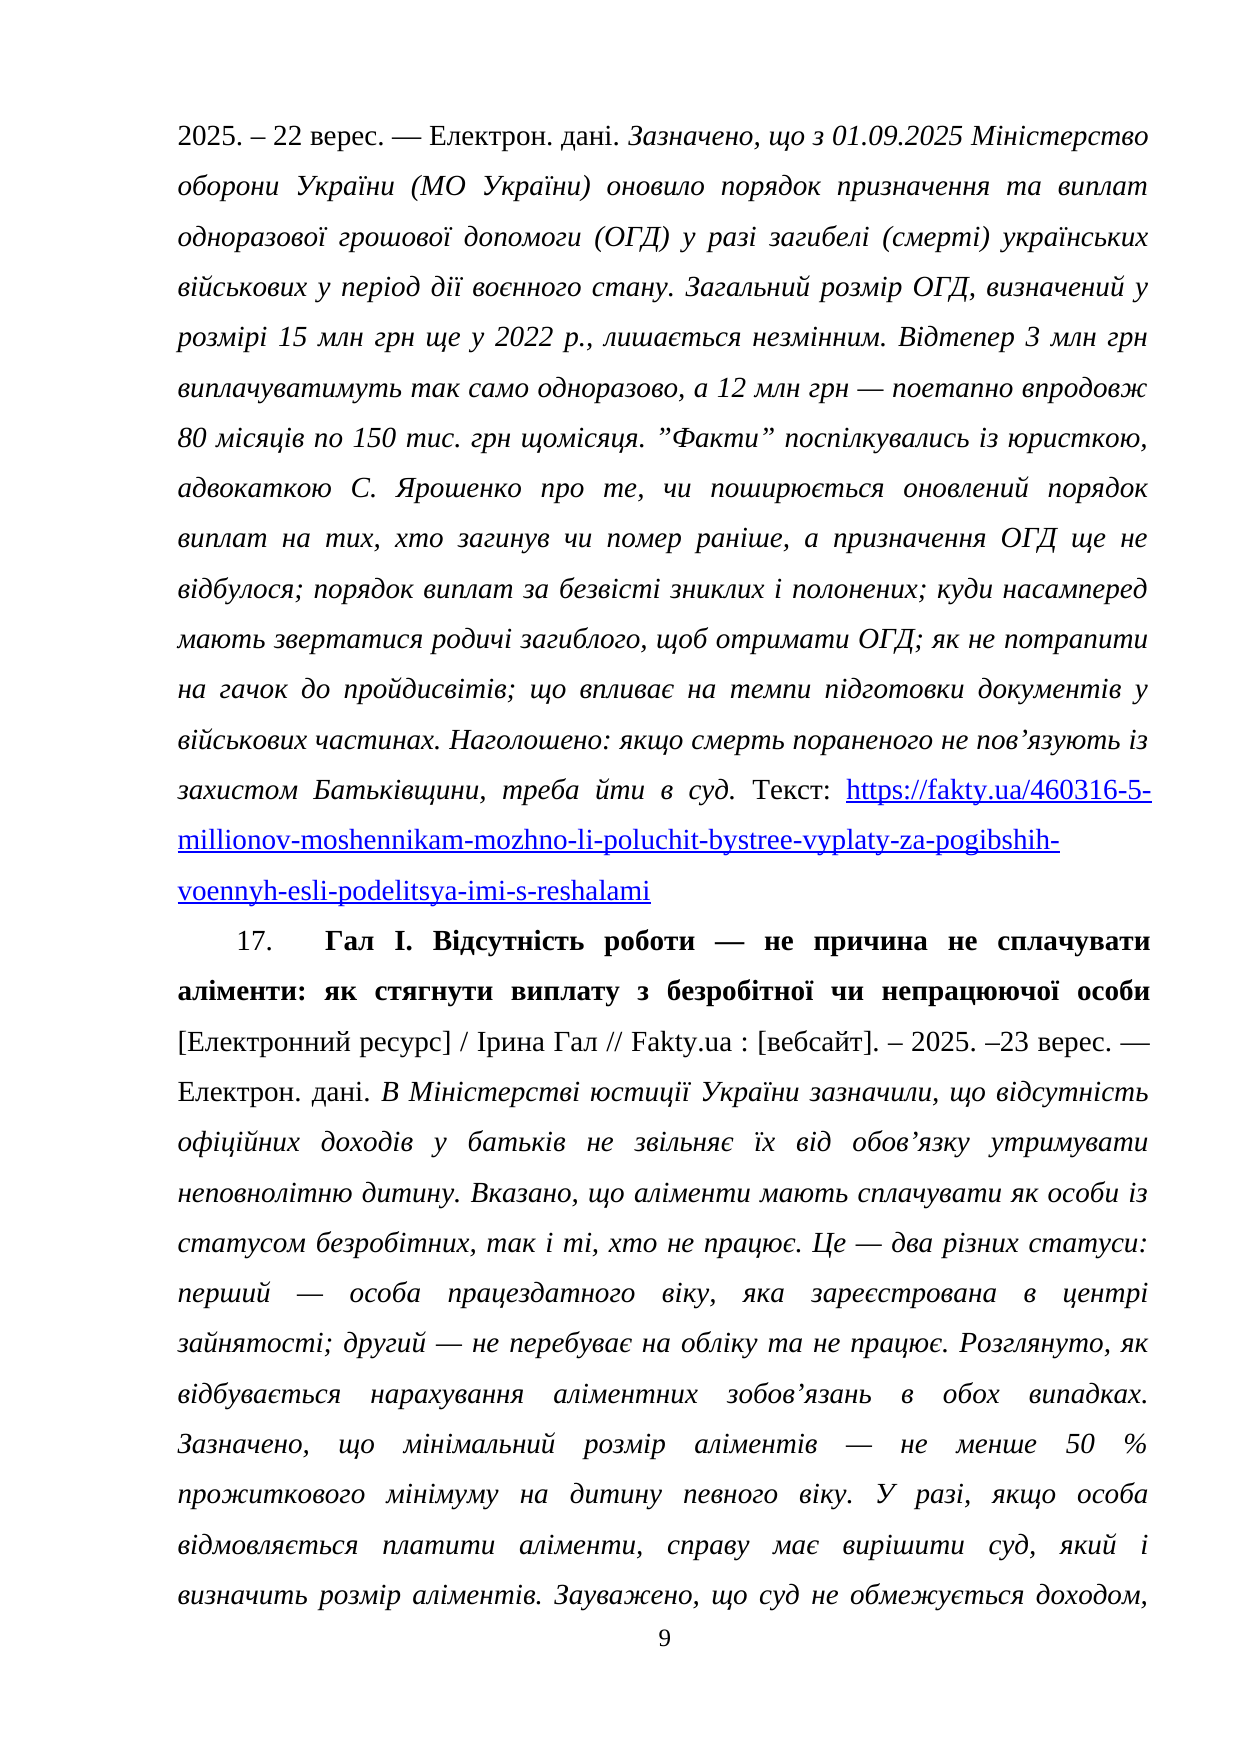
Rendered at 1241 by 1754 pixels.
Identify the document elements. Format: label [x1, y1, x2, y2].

list [177, 118, 1152, 906]
list [177, 923, 1152, 1611]
